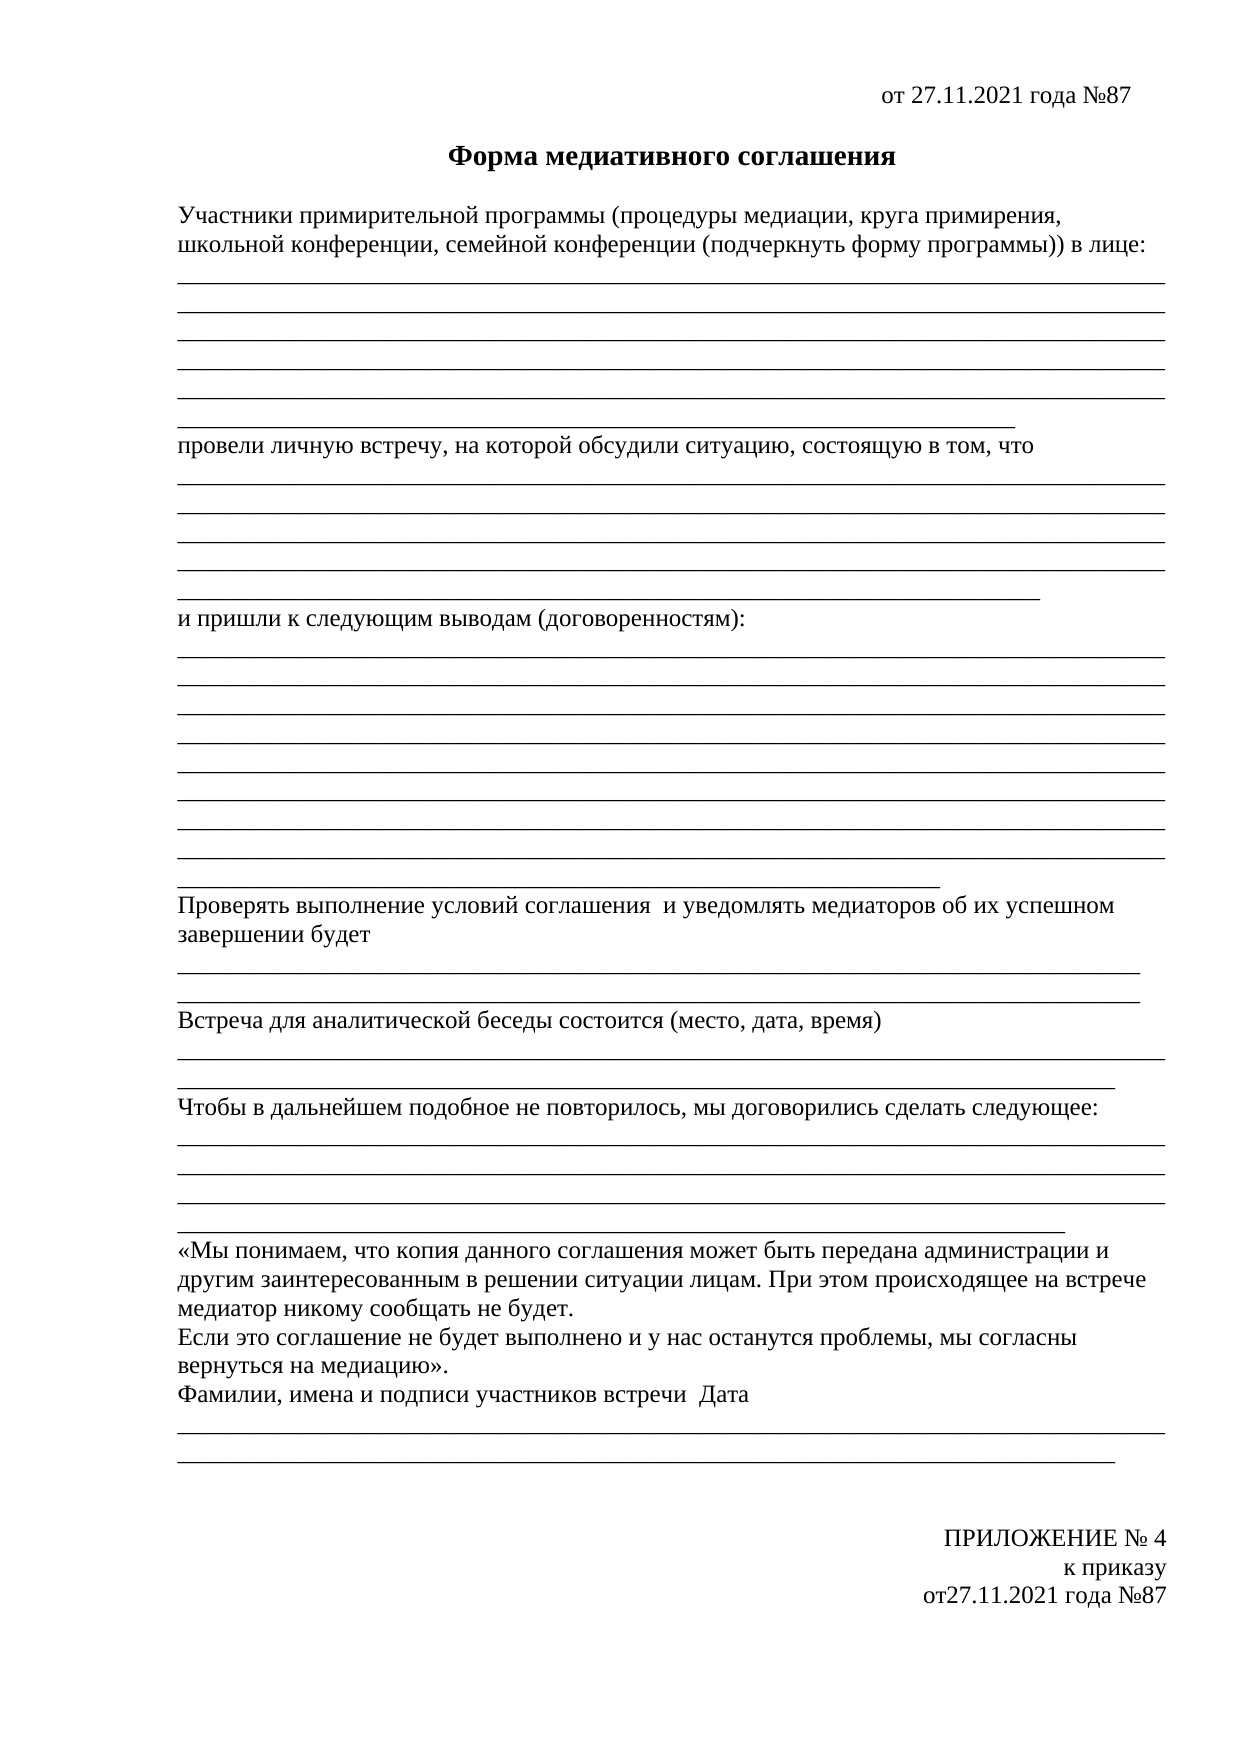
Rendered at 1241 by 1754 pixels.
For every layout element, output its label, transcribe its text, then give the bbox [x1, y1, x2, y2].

text Проверять выполнение условий соглашения и уведомлять медиаторов об их успешном завершении будет _____________________________________________________________________________ [177, 890, 1167, 977]
text _________________________________________________________________________________________________________________________________________________________________________________________________________________________________________________________________________________________________________________________________________________________________________________________________ [177, 459, 1167, 603]
text «Мы понимаем, что копия данного соглашения может быть передана администрации и другим заинтересованным в решении ситуации лицам. При этом происходящее на встрече медиатор никому сообщать не будет. [177, 1235, 1167, 1322]
text _____________________________________________________________________________ [177, 977, 1167, 1005]
text Встреча для аналитической беседы состоится (место, дата, время) __________________________________________________________________________________________________________________________________________________________ [177, 1005, 1167, 1092]
text от 27.11.2021 года №87 [177, 80, 1167, 108]
text Если это соглашение не будет выполнено и у нас останутся проблемы, мы согласны вернуться на медиацию». [177, 1322, 1167, 1379]
text ____________________________________________________________________________________________________________________________________________________________________________________________________________________________________________________________________________________________________________________ [177, 1120, 1167, 1235]
text к приказу [177, 1552, 1167, 1580]
text от27.11.2021 года №87 [177, 1580, 1167, 1609]
text ПРИЛОЖЕНИЕ № 4 [177, 1523, 1167, 1552]
text Чтобы в дальнейшем подобное не повторилось, мы договорились сделать следующее: [177, 1092, 1167, 1120]
text Форма медиативного соглашения [177, 138, 1167, 171]
text ______________________________________________________________________________________________________________________________________________________________________________________________________________________________________________________________________________________________________________________________________________________________________________________________________________________________________________________________________________ [177, 258, 1167, 430]
text Участники примирительной программы (процедуры медиации, круга примирения, школьной конференции, семейной конференции (подчеркнуть форму программы)) в лице: [177, 200, 1167, 258]
text _____________________________________________________________________________________________________________________________________________________________________________________________________________________________________________________________________________________________________________________________________________________________________________________________________________________________________________________________________________________________________________________________________________________________________________________________________________________________________________________________________________________________________________________ [177, 632, 1167, 890]
text и пришли к следующим выводам (договоренностям): [177, 603, 1167, 632]
text __________________________________________________________________________________________________________________________________________________________ [177, 1408, 1167, 1465]
text провели личную встречу, на которой обсудили ситуацию, состоящую в том, что [177, 430, 1167, 459]
text Фамилии, имена и подписи участников встречи Дата [177, 1379, 1167, 1408]
